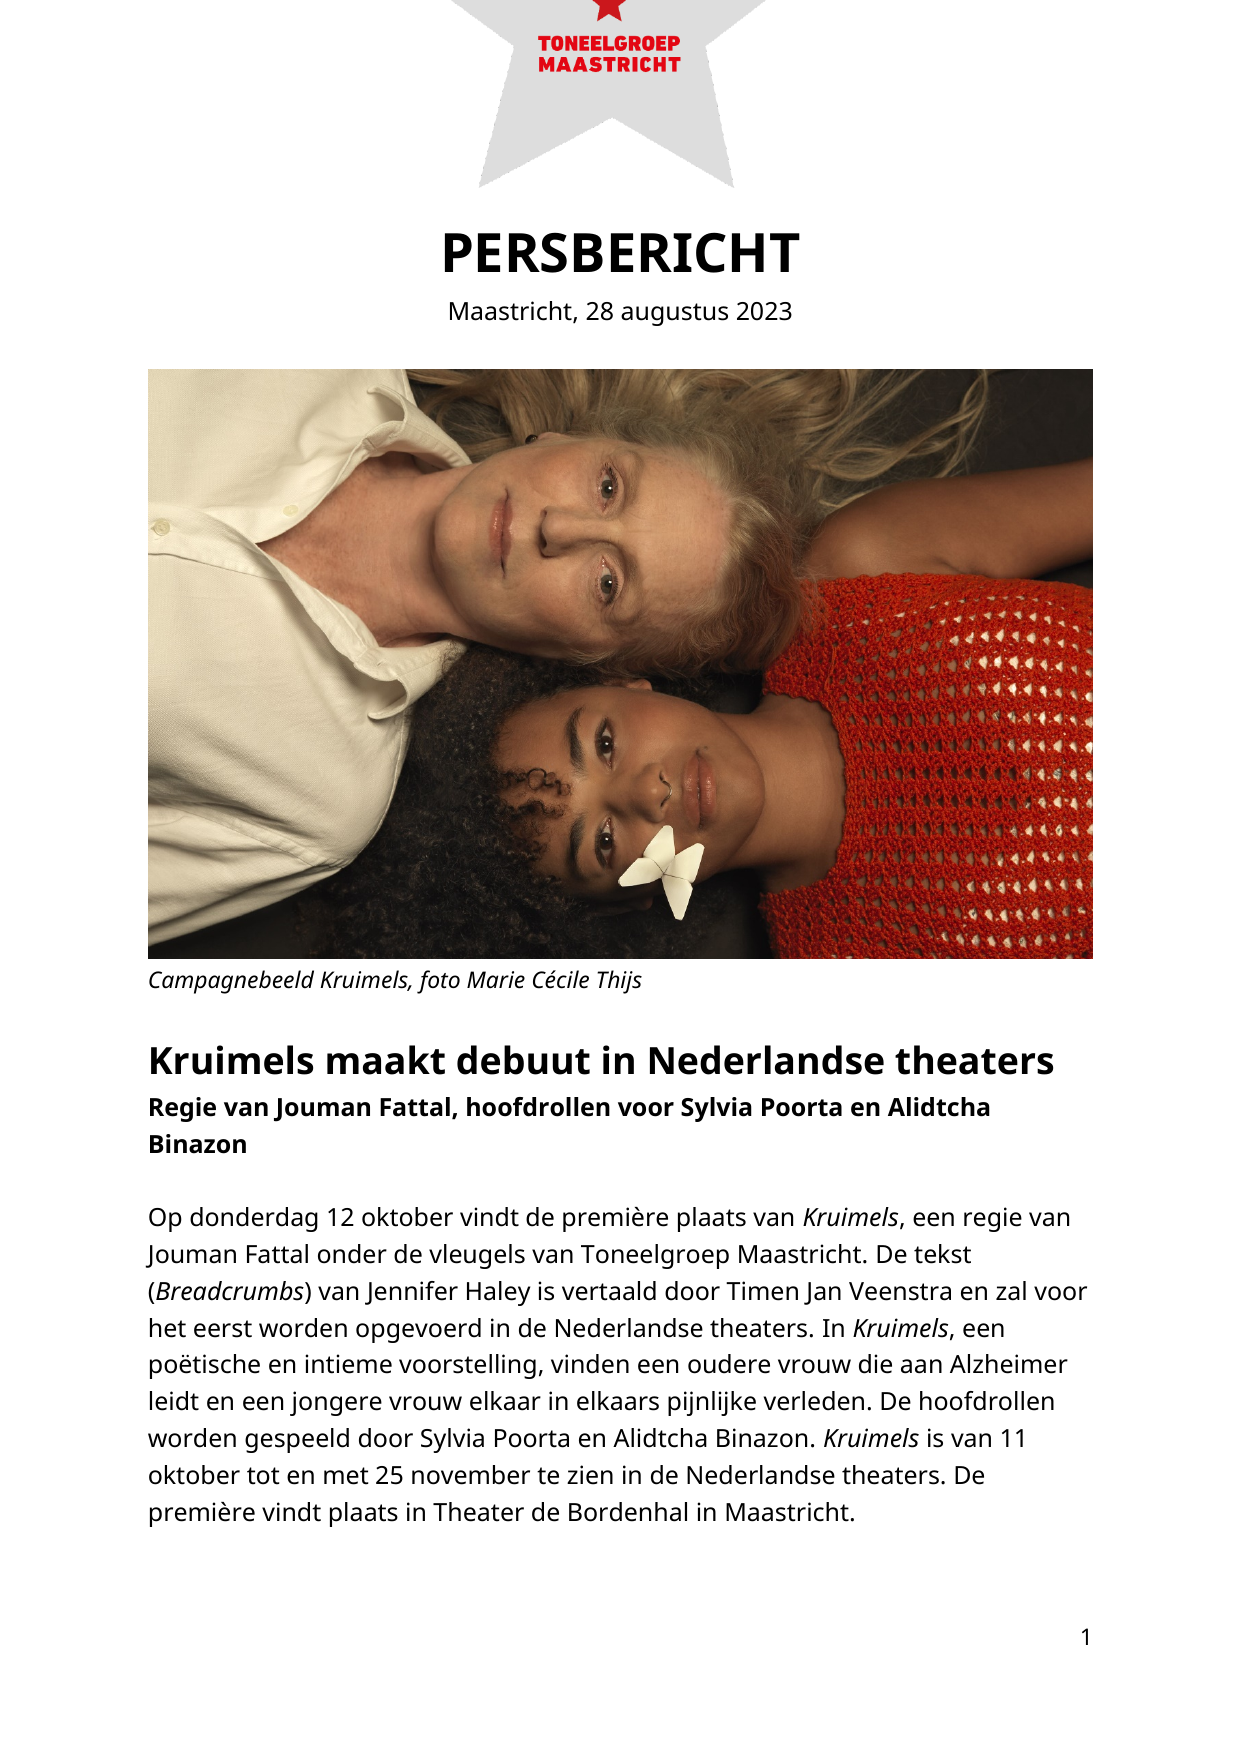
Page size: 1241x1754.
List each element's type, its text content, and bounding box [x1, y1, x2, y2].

text Op donderdag 12 oktober vindt de première plaats van Kruimels, een regie van Jouman Fattal onder de vleugels van Toneelgroep Maastricht. De tekst (Breadcrumbs) van Jennifer Haley is vertaald door Timen Jan Veenstra en zal voor het eerst worden opgevoerd in de Nederlandse theaters. In Kruimels, een poëtische en intieme voorstelling, vinden een oudere vrouw die aan Alzheimer leidt en een jongere vrouw elkaar in elkaars pijnlijke verleden. De hoofdrollen worden gespeeld door Sylvia Poorta en Alidtcha Binazon. Kruimels is van 11 oktober tot en met 25 november te zien in de Nederlandse theaters. De première vindt plaats in Theater de Bordenhal in Maastricht. [148, 1163, 1093, 1528]
text Campagnebeeld Kruimels, foto Marie Cécile Thijs [148, 959, 1093, 995]
picture [148, 369, 1093, 959]
picture [447, 0, 769, 188]
text Maastricht, 28 augustus 2023 [148, 294, 1093, 328]
text PERSBERICHT [148, 214, 1093, 288]
text Kruimels maakt debuut in Nederlandse theaters [148, 1034, 1093, 1086]
text Regie van Jouman Fattal, hoofdrollen voor Sylvia Poorta en Alidtcha Binazon [148, 1090, 1093, 1161]
